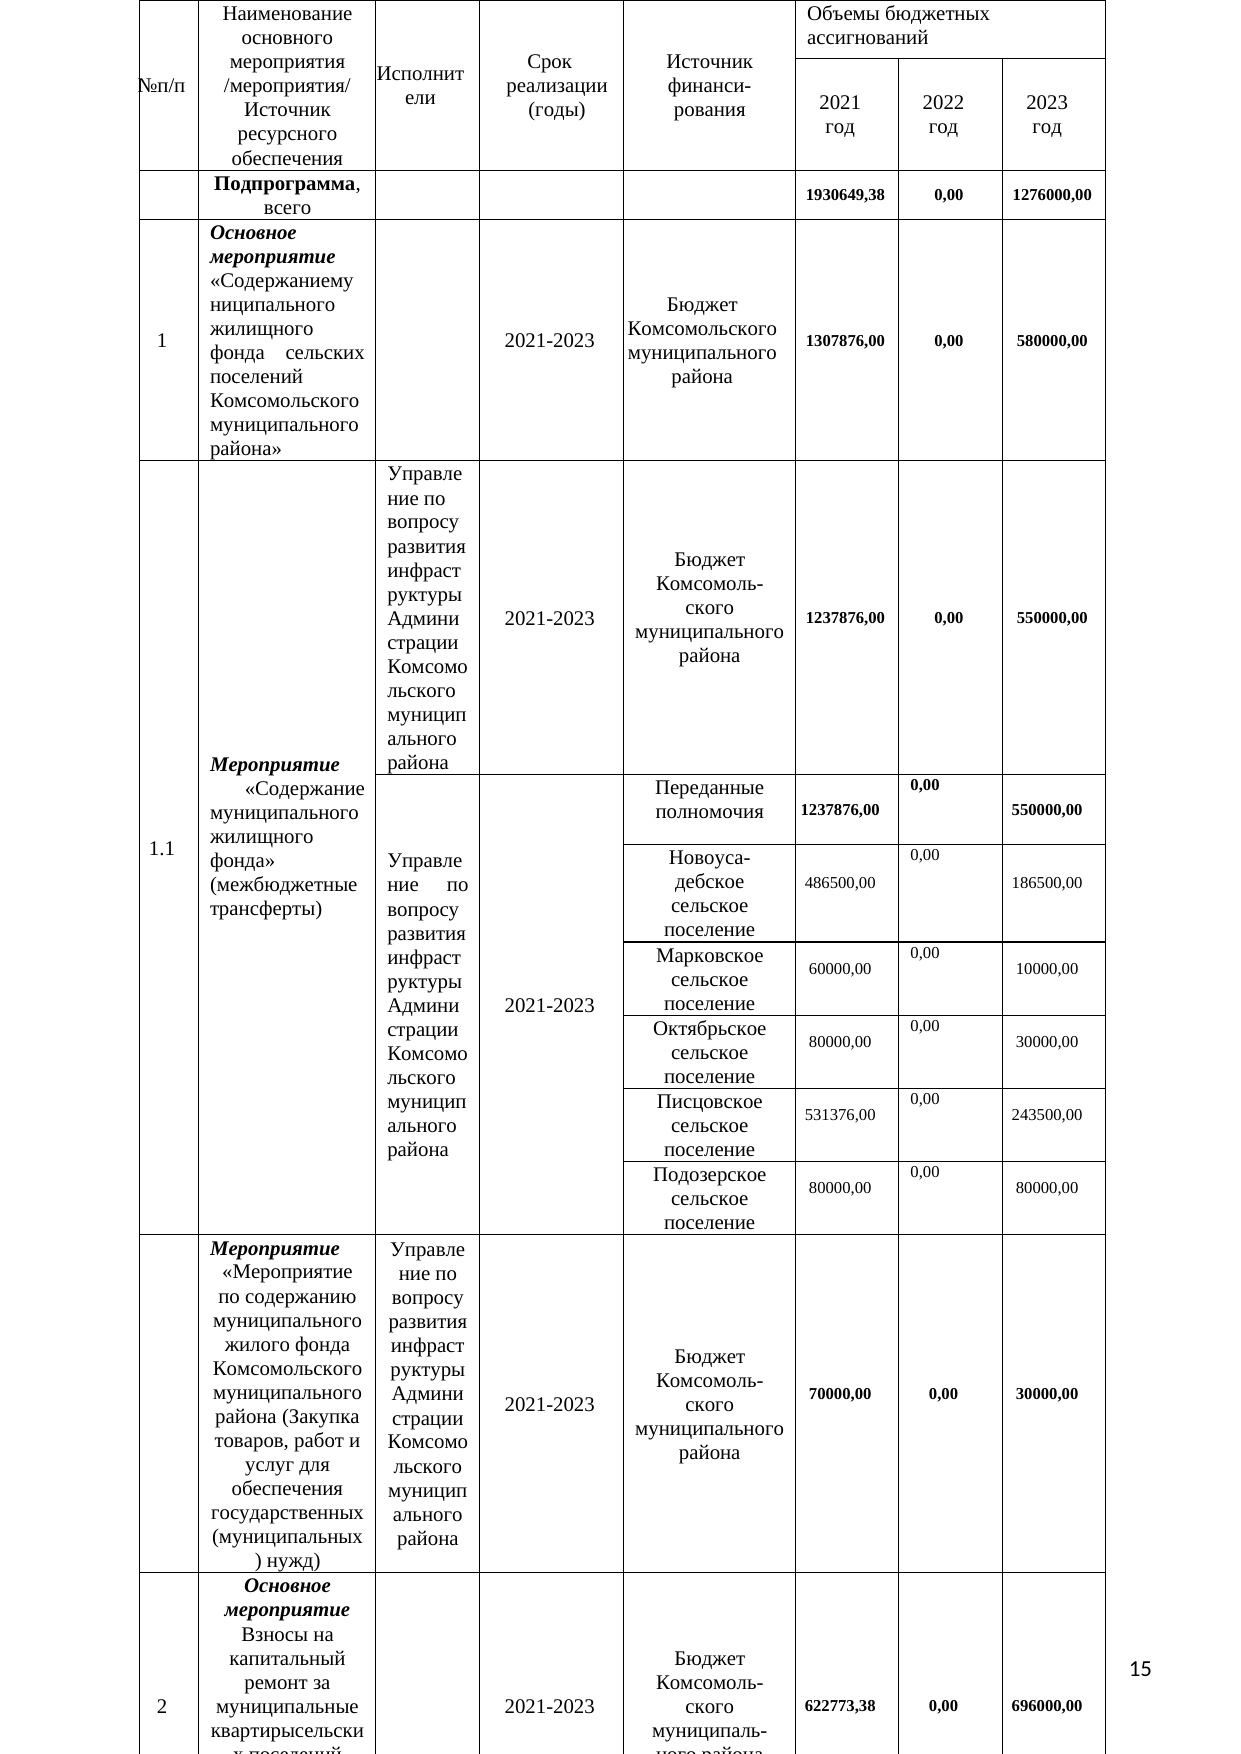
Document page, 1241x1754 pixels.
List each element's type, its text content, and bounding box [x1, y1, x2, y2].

table_cell [480, 171, 623, 219]
table_cell 2021-2023 [480, 1573, 623, 1754]
table_cell 550000,00 [1003, 461, 1105, 774]
table_cell 186500,00 [1003, 845, 1105, 941]
table_cell 0,00 [899, 1573, 1002, 1754]
table_cell Основное мероприятие «Содержаниемуниципального жилищного фонда сельских поселений Комсомольского муниципального района» [199, 220, 375, 460]
table_cell 0,00 [899, 1016, 1002, 1088]
table_cell Переданные полномочия [624, 775, 795, 844]
table_cell Управление по вопросу развития инфраструктуры Администрации Комсомольского муниципального района [376, 1235, 479, 1572]
table_cell Основное мероприятие Взносы на капитальный ремонт за муниципальные квартирысельских поселений Комсомольскогомуниципального района [199, 1573, 375, 1754]
table_cell 696000,00 [1003, 1573, 1105, 1754]
table_cell Мероприятие «Мероприятие по содержанию муниципального жилого фонда Комсомольского муниципального района (Закупка товаров, работ и услуг для обеспечения государственных (муниципальных) нужд) [199, 1235, 375, 1572]
table_cell 1237876,00 [796, 775, 898, 844]
table_cell Подозерское сельское поселение [624, 1162, 795, 1234]
table_cell [140, 1235, 198, 1572]
table_cell Управление по вопросу развития инфраструктуры Администрации Комсомольского муниципального района [376, 461, 479, 774]
table_cell Бюджет Комсомоль-ского муниципаль-ного района [624, 1573, 795, 1754]
table_header Наименование основного мероприятия /мероприятия/ Источник ресурсного обеспечения [199, 1, 375, 169]
table_cell 0,00 [899, 1235, 1002, 1572]
table_cell 30000,00 [1003, 1016, 1105, 1088]
table_cell Марковское сельское поселение [624, 943, 795, 1015]
table_cell 2023 год [1003, 59, 1105, 169]
table_cell 2 [140, 1573, 198, 1754]
table_cell 60000,00 [796, 943, 898, 1015]
table_cell 2021-2023 [480, 461, 623, 774]
table_cell 2021-2023 [480, 1235, 623, 1572]
table_header Источник финанси-рования [624, 1, 795, 169]
table_cell Октябрьское сельское поселение [624, 1016, 795, 1088]
table_cell Подпрограмма, всего [199, 171, 375, 219]
table_cell 80000,00 [796, 1016, 898, 1088]
table_cell 580000,00 [1003, 220, 1105, 460]
table_cell 531376,00 [796, 1089, 898, 1161]
table_cell 1237876,00 [796, 461, 898, 774]
table_cell 2022 год [899, 59, 1002, 169]
table_cell [624, 171, 795, 219]
table_header №п/п [140, 1, 198, 169]
table_cell 1930649,38 [796, 171, 898, 219]
table_cell 0,00 [899, 943, 1002, 1015]
table_cell 0,00 [899, 845, 1002, 941]
table_cell 0,00 [899, 1162, 1002, 1234]
table_cell 2021-2023 [480, 775, 623, 1234]
table_cell 1 [140, 220, 198, 460]
table_cell Управление по вопросу развития инфраструктуры Администрации Комсомольского муниципального района [376, 775, 479, 1234]
table_cell Писцовское сельское поселение [624, 1089, 795, 1161]
table_cell 1.1 [140, 461, 198, 1234]
table_cell Новоуса-дебское сельское поселение [624, 845, 795, 941]
table_header Исполнители [376, 1, 479, 169]
table_header Объемы бюджетных ассигнований [796, 1, 1105, 58]
table_cell 622773,38 [796, 1573, 898, 1754]
table_cell 243500,00 [1003, 1089, 1105, 1161]
table_cell 1276000,00 [1003, 171, 1105, 219]
table_cell [376, 220, 479, 460]
table_cell 2021-2023 [480, 220, 623, 460]
table_cell 2021 год [796, 59, 898, 169]
table_cell Бюджет Комсомоль-ского муниципального района [624, 461, 795, 774]
table_cell 70000,00 [796, 1235, 898, 1572]
table_cell 80000,00 [796, 1162, 898, 1234]
table_cell 0,00 [899, 775, 1002, 844]
table_cell Бюджет Комсомоль-ского муниципального района [624, 1235, 795, 1572]
table_cell 0,00 [899, 220, 1002, 460]
table_cell [376, 171, 479, 219]
table_cell Мероприятие «Содержание муниципального жилищного фонда» (межбюджетные трансферты) [199, 461, 375, 1234]
table_cell 1307876,00 [796, 220, 898, 460]
table_cell 0,00 [899, 461, 1002, 774]
table_cell 0,00 [899, 1089, 1002, 1161]
table_cell [140, 171, 198, 219]
table_cell 30000,00 [1003, 1235, 1105, 1572]
table_cell [376, 1573, 479, 1754]
table_cell 550000,00 [1003, 775, 1105, 844]
table_cell 80000,00 [1003, 1162, 1105, 1234]
table_cell 0,00 [899, 171, 1002, 219]
table_header Срок реализации (годы) [480, 1, 623, 169]
table_cell 486500,00 [796, 845, 898, 941]
table_cell Бюджет Комсомольского муниципального района [624, 220, 795, 460]
table_cell 10000,00 [1003, 943, 1105, 1015]
